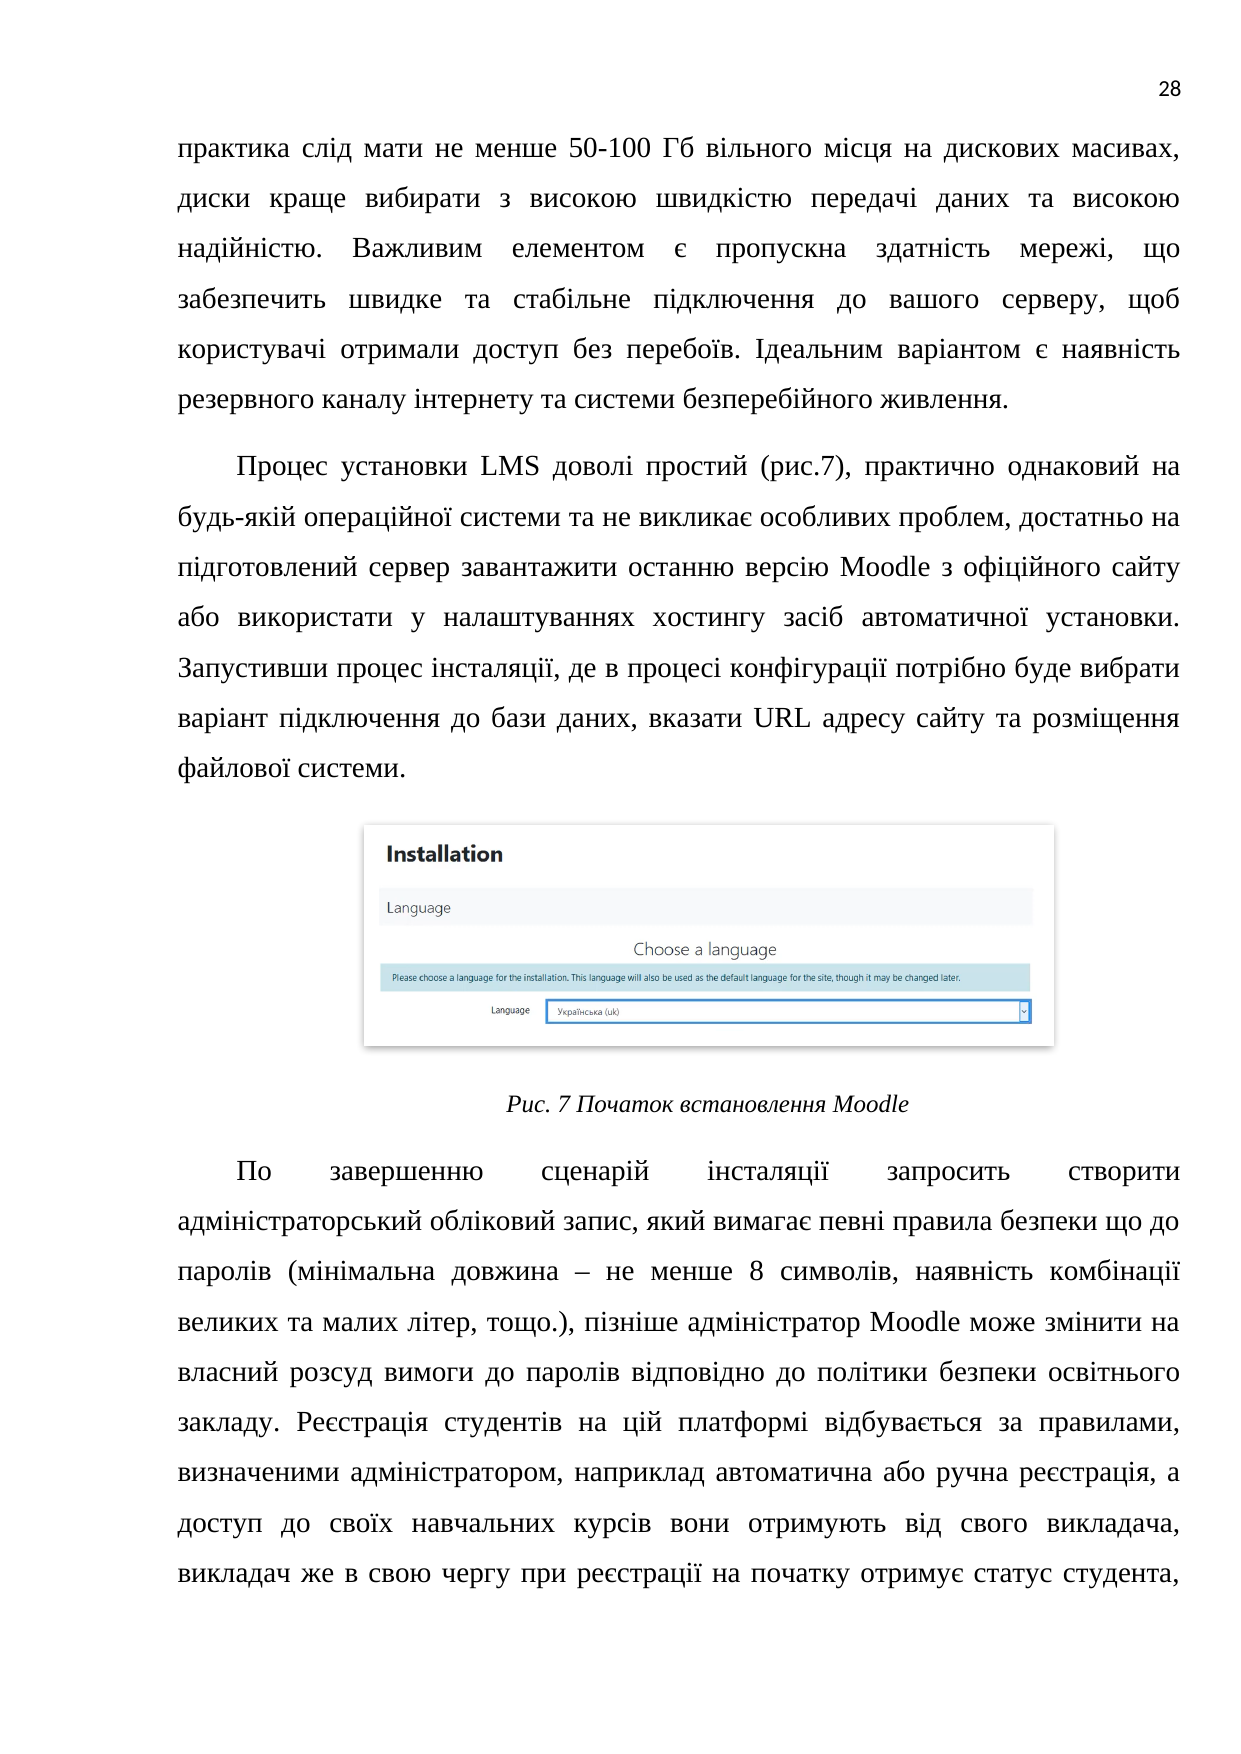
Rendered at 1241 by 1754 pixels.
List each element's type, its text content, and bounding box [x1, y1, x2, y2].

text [177, 1153, 1181, 1589]
text Рис. 7 Початок встановлення Moodle [177, 1089, 1181, 1117]
picture [379, 839, 1040, 1031]
text Процес установки LMS доволі простий (рис.7), практично однаковий на будь-якій операційної системи та не викликає особливих проблем, достатньо на підготовлений сервер завантажити останню версію Moodle з офіційного сайту або використати у налаштуваннях хостингу засіб автоматичної установки. Запустивши процес інсталяції, де в процесі конфігурації потрібно буде вибрати варіант підключення до бази даних, вказати URL адресу сайту та розміщення файлової системи. [177, 448, 1181, 784]
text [177, 130, 1181, 415]
